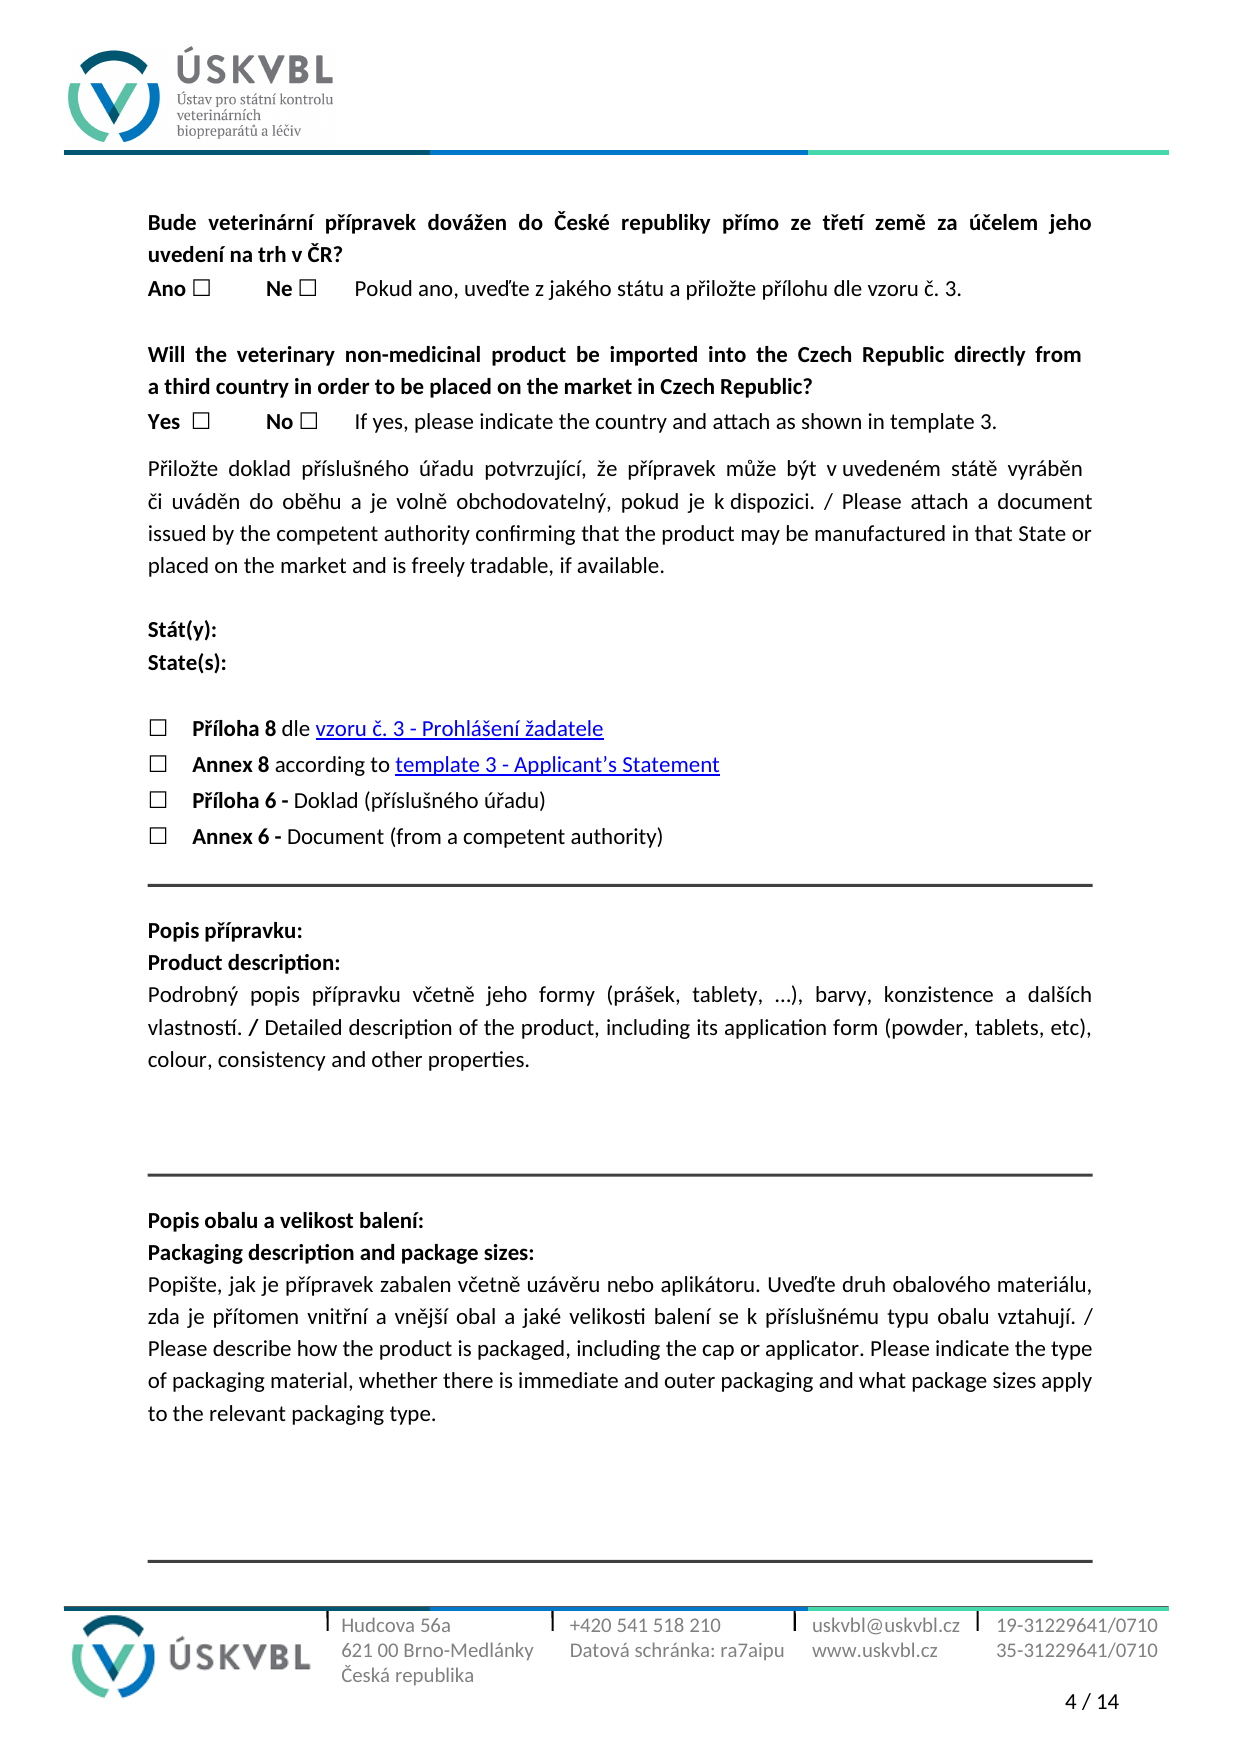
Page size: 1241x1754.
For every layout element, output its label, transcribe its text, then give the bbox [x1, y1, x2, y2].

text Příloha 6 - Doklad (příslušného úřadu) [148, 784, 1093, 815]
text Product description: [148, 948, 1093, 976]
text Přiložte doklad příslušného úřadu potvrzující, že přípravek může být v uvedeném státě vyráběn či uváděn do oběhu a je volně obchodovatelný, pokud je k dispozici. / Please attach a document issued by the competent authority confirming that the product may be manufactured in that State or placed on the market and is freely tradable, if available. [148, 454, 1093, 579]
picture [71, 1615, 312, 1700]
text Annex 6 - Document (from a competent authority) [148, 820, 1093, 851]
text Příloha 8 dle vzoru č. 3 - Prohlášení žadatele [148, 712, 1093, 743]
text Popis obalu a velikost balení: [148, 1206, 1093, 1234]
text Yes No If yes, please indicate the country and attach as shown in template 3. [148, 405, 1093, 436]
text Packaging description and package sizes: [148, 1238, 1093, 1266]
text Ano Ne Pokud ano, uveďte z jakého státu a přiložte přílohu dle vzoru č. 3. [148, 272, 1093, 303]
text Will the veterinary non-medicinal product be imported into the Czech Republic directly from a third country in order to be placed on the market in Czech Republic? [148, 340, 1093, 401]
picture [64, 42, 337, 149]
text Popis přípravku: [148, 916, 1093, 944]
text Popište, jak je přípravek zabalen včetně uzávěru nebo aplikátoru. Uveďte druh obalového materiálu, zda je přítomen vnitřní a vnější obal a jaké velikosti balení se k příslušnému typu obalu vztahují. / Please describe how the product is packaged, including the cap or applicator. Please indicate the type of packaging material, whether there is immediate and outer packaging and what package sizes apply to the relevant packaging type. [148, 1270, 1093, 1427]
text Bude veterinární přípravek dovážen do České republiky přímo ze třetí země za účelem jeho uvedení na trh v ČR? [148, 208, 1093, 268]
text Annex 8 according to template 3 - Applicant’s Statement [148, 748, 1093, 779]
text Stát(y): [148, 616, 1093, 643]
text Podrobný popis přípravku včetně jeho formy (prášek, tablety, …), barvy, konzistence a dalších vlastností. / Detailed description of the product, including its application form (powder, tablets, etc), colour, consistency and other properties. [148, 980, 1093, 1073]
text State(s): [148, 648, 1093, 676]
